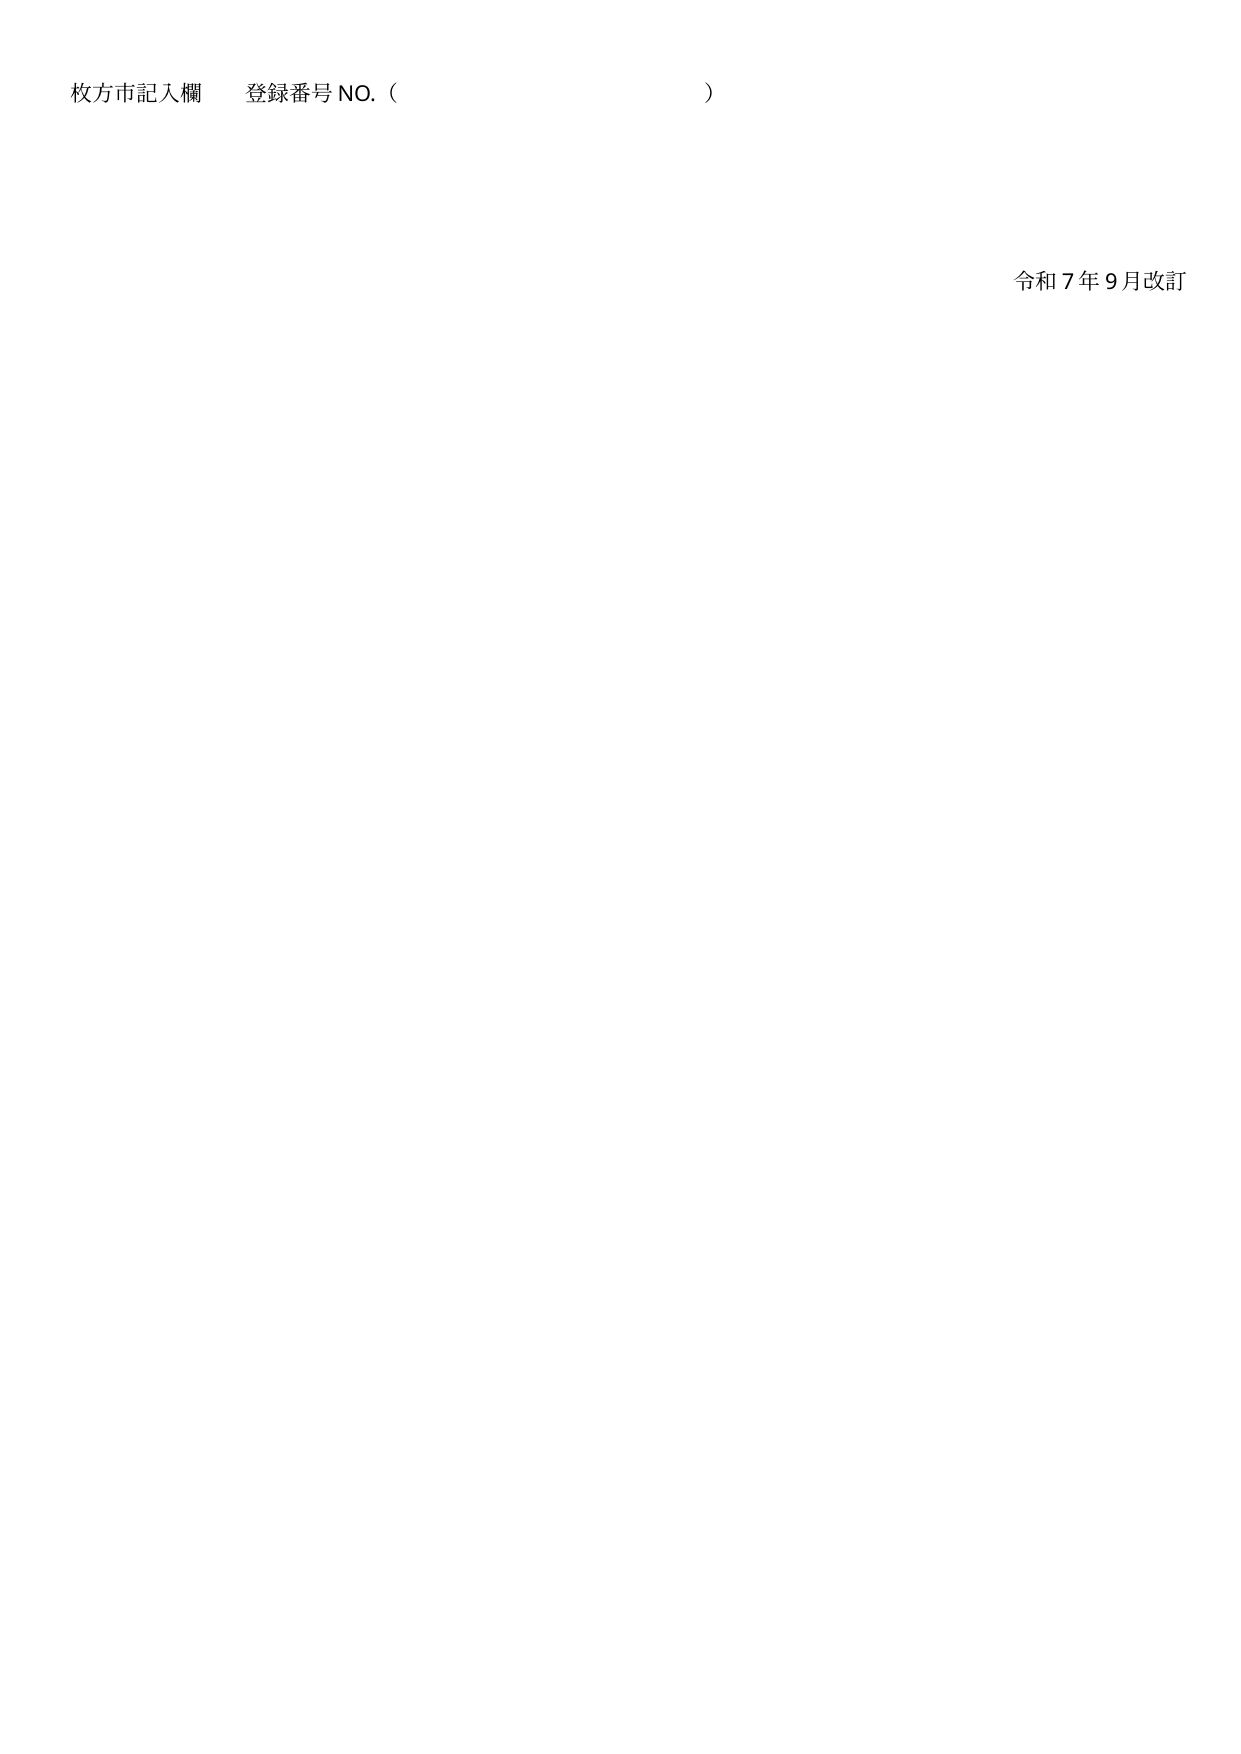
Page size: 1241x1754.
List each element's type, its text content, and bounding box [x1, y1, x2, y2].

text 令和7年9月改訂 [59, 261, 1187, 299]
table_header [59, 74, 1187, 186]
